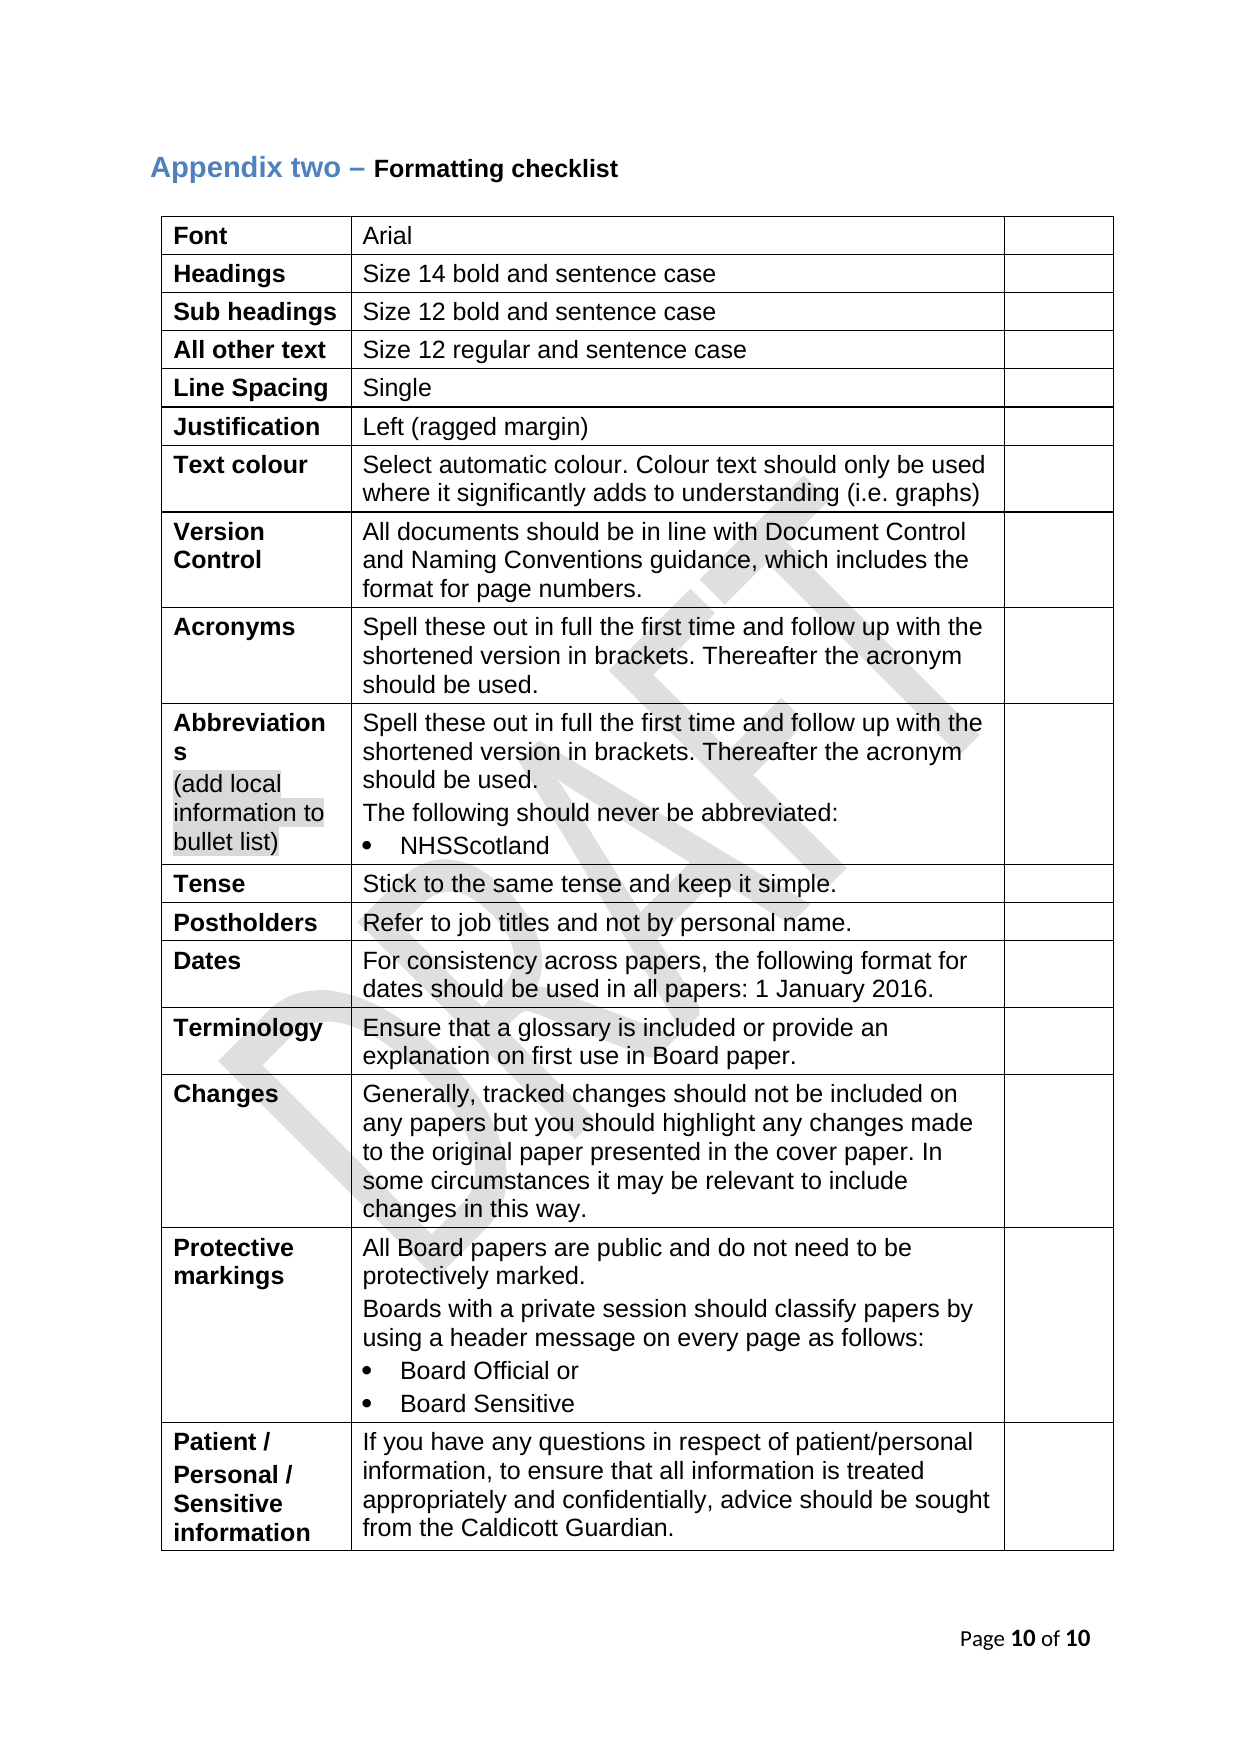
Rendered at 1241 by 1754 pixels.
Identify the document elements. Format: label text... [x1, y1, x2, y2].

table_cell [1005, 704, 1113, 864]
table_cell For consistency across papers, the following format for dates should be used in all papers: 1 January 2016. [352, 941, 1004, 1007]
table_cell Terminology [162, 1008, 351, 1074]
table_cell Text colour [162, 446, 351, 511]
table_cell Single [352, 369, 1004, 406]
table_cell [1005, 1075, 1113, 1227]
table_cell [1005, 293, 1113, 330]
table_cell Left (ragged margin) [352, 408, 1004, 444]
table_cell [1005, 331, 1113, 368]
table_cell [1005, 608, 1113, 703]
table_cell [1005, 446, 1113, 511]
table_cell [1005, 1228, 1113, 1422]
table_cell [1005, 1008, 1113, 1074]
table_header Arial [352, 217, 1004, 254]
table_cell Spell these out in full the first time and follow up with the shortened version in brackets. Thereafter the acronym should be used. [352, 608, 1004, 703]
table_cell Changes [162, 1075, 351, 1227]
table_cell [1005, 941, 1113, 1007]
table_cell Size 12 bold and sentence case [352, 293, 1004, 330]
table_cell Size 14 bold and sentence case [352, 255, 1004, 292]
table_cell Size 12 regular and sentence case [352, 331, 1004, 368]
table_cell Ensure that a glossary is included or provide an explanation on first use in Board paper. [352, 1008, 1004, 1074]
table_cell Acronyms [162, 608, 351, 703]
table_cell Protective markings [162, 1228, 351, 1422]
table_cell [1005, 903, 1113, 940]
table_cell All other text [162, 331, 351, 368]
table_cell [1005, 408, 1113, 444]
table_cell [1005, 369, 1113, 406]
table_cell [1005, 865, 1113, 902]
table_cell Headings [162, 255, 351, 292]
table_cell All documents should be in line with Document Control and Naming Conventions guidance, which includes the format for page numbers. [352, 513, 1004, 607]
table_cell Version Control [162, 513, 351, 607]
table_cell Sub headings [162, 293, 351, 330]
subtitle Appendix two – Formatting checklist [150, 150, 1090, 183]
table_header [1005, 217, 1113, 254]
table_cell [1005, 1423, 1113, 1550]
table_cell Patient / Personal / Sensitive information [162, 1423, 351, 1550]
table_cell Dates [162, 941, 351, 1007]
table_cell Justification [162, 408, 351, 444]
table_cell Select automatic colour. Colour text should only be used where it significantly adds to understanding (i.e. graphs) [352, 446, 1004, 511]
table_cell [1005, 513, 1113, 607]
table_cell Generally, tracked changes should not be included on any papers but you should highlight any changes made to the original paper presented in the cover paper. In some circumstances it may be relevant to include changes in this way. [352, 1075, 1004, 1227]
table_cell Postholders [162, 903, 351, 940]
table_header Font [162, 217, 351, 254]
table_cell Spell these out in full the first time and follow up with the shortened version in brackets. Thereafter the acronym should be used. The following should never be abbreviated: NHSScotland [352, 704, 1004, 864]
table_cell Line Spacing [162, 369, 351, 406]
table_cell Tense [162, 865, 351, 902]
table_cell Stick to the same tense and keep it simple. [352, 865, 1004, 902]
table_cell All Board papers are public and do not need to be protectively marked. Boards with a private session should classify papers by using a header message on every page as follows: Board Official or Board Sensitive [352, 1228, 1004, 1422]
table_cell Abbreviations (add local information to bullet list) [162, 704, 351, 864]
table_cell [1005, 255, 1113, 292]
table_cell Refer to job titles and not by personal name. [352, 903, 1004, 940]
table_cell If you have any questions in respect of patient/personal information, to ensure that all information is treated appropriately and confidentially, advice should be sought from the Caldicott Guardian. [352, 1423, 1004, 1550]
